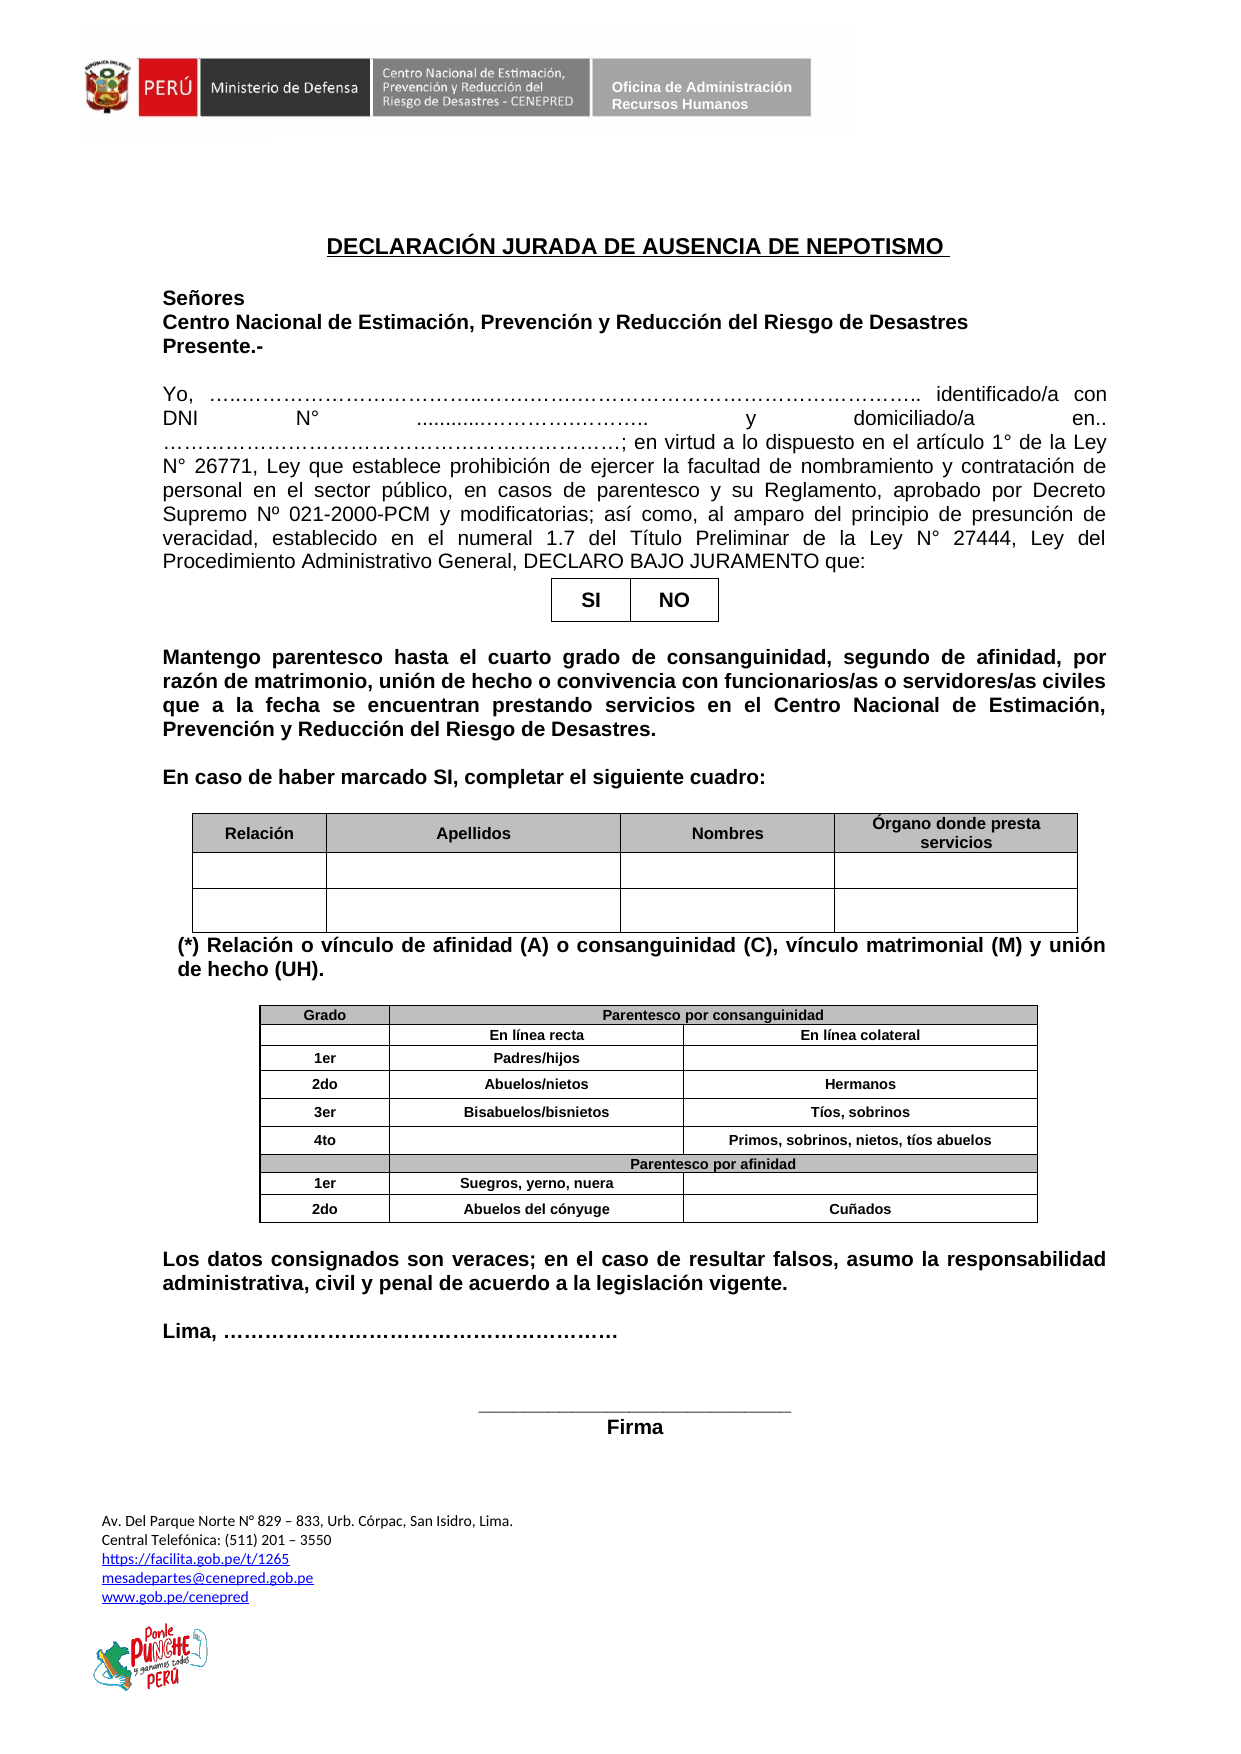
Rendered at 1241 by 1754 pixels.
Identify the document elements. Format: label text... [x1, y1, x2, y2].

text Firma [162, 1415, 1107, 1439]
table_header SI [552, 579, 630, 621]
text Los datos consignados son veraces; en el caso de resultar falsos, asumo la responsabilidad administrativa, civil y penal de acuerdo a la legislación vigente. [162, 1247, 1107, 1295]
picture [80, 25, 857, 138]
table_cell Abuelos/nietos [390, 1071, 683, 1097]
table_cell [390, 1127, 683, 1154]
table_cell [835, 889, 1077, 932]
table_cell 1er [261, 1046, 389, 1070]
table_cell [193, 853, 326, 887]
table_cell Cuñados [684, 1195, 1037, 1222]
table_header Parentesco por consanguinidad [390, 1006, 1037, 1024]
text Presente.- [162, 334, 1107, 358]
picture [80, 1610, 224, 1705]
table_cell 3er [261, 1099, 389, 1126]
table_cell [261, 1155, 389, 1172]
table_cell 1er [261, 1173, 389, 1194]
text Mantengo parentesco hasta el cuarto grado de consanguinidad, segundo de afinidad, por razón de matrimonio, unión de hecho o convivencia con funcionarios/as o servidores/as civiles que a la fecha se encuentran prestando servicios en el Centro Nacional de Estimación, Prevención y Reducción del Riesgo de Desastres. [162, 645, 1107, 741]
table_cell [193, 889, 326, 932]
table_cell [835, 853, 1077, 887]
table_cell [684, 1173, 1037, 1194]
table_cell Abuelos del cónyuge [390, 1195, 683, 1222]
table_header Nombres [621, 814, 834, 852]
table_cell 2do [261, 1195, 389, 1222]
table_cell En línea recta [390, 1025, 683, 1045]
text Centro Nacional de Estimación, Prevención y Reducción del Riesgo de Desastres [162, 310, 1107, 334]
table_cell Suegros, yerno, nuera [390, 1173, 683, 1194]
text ___________________________ [162, 1391, 1107, 1415]
table_cell Hermanos [684, 1071, 1037, 1097]
list Yo, …..……………………………..…….…….………………………………………….. identificado/a con DNI N° ............………….……….. y domiciliado/a en..…………………………………………………………; en virtud a lo dispuesto en el artículo 1° de la Ley N° 26771, Ley que establece prohibición de ejercer la facultad de nombramiento y contratación de personal en el sector público, en casos de parentesco y su Reglamento, aprobado por Decreto Supremo Nº 021-2000-PCM y modificatorias; así como, al amparo del principio de presunción de veracidad, establecido en el numeral 1.7 del Título Preliminar de la Ley N° 27444, Ley del Procedimiento Administrativo General, DECLARO BAJO JURAMENTO que: [162, 382, 1107, 573]
table_cell [327, 853, 620, 887]
text Señores [162, 286, 1107, 310]
text (*) Relación o vínculo de afinidad (A) o consanguinidad (C), vínculo matrimonial (M) y unión de hecho (UH). [177, 933, 1107, 981]
table_cell 2do [261, 1071, 389, 1097]
table_cell En línea colateral [684, 1025, 1037, 1045]
table_cell Bisabuelos/bisnietos [390, 1099, 683, 1126]
table_cell Padres/hijos [390, 1046, 683, 1070]
table_cell Tíos, sobrinos [684, 1099, 1037, 1126]
text Lima, ………………………………………………… [162, 1319, 1107, 1343]
table_cell [621, 853, 834, 887]
text En caso de haber marcado SI, completar el siguiente cuadro: [162, 765, 1107, 789]
table_header Apellidos [327, 814, 620, 852]
table_cell Primos, sobrinos, nietos, tíos abuelos [684, 1127, 1037, 1154]
table_cell [327, 889, 620, 932]
table_header NO [631, 579, 718, 621]
table_header Grado [261, 1006, 389, 1024]
table_cell 4to [261, 1127, 389, 1154]
table_cell [684, 1046, 1037, 1070]
table_header Órgano donde presta servicios [835, 814, 1077, 852]
table_header Relación [193, 814, 326, 852]
table_cell [621, 889, 834, 932]
text DECLARACIÓN JURADA DE AUSENCIA DE NEPOTISMO [162, 233, 1107, 259]
table_cell [261, 1025, 389, 1045]
table_cell Parentesco por afinidad [390, 1155, 1037, 1172]
